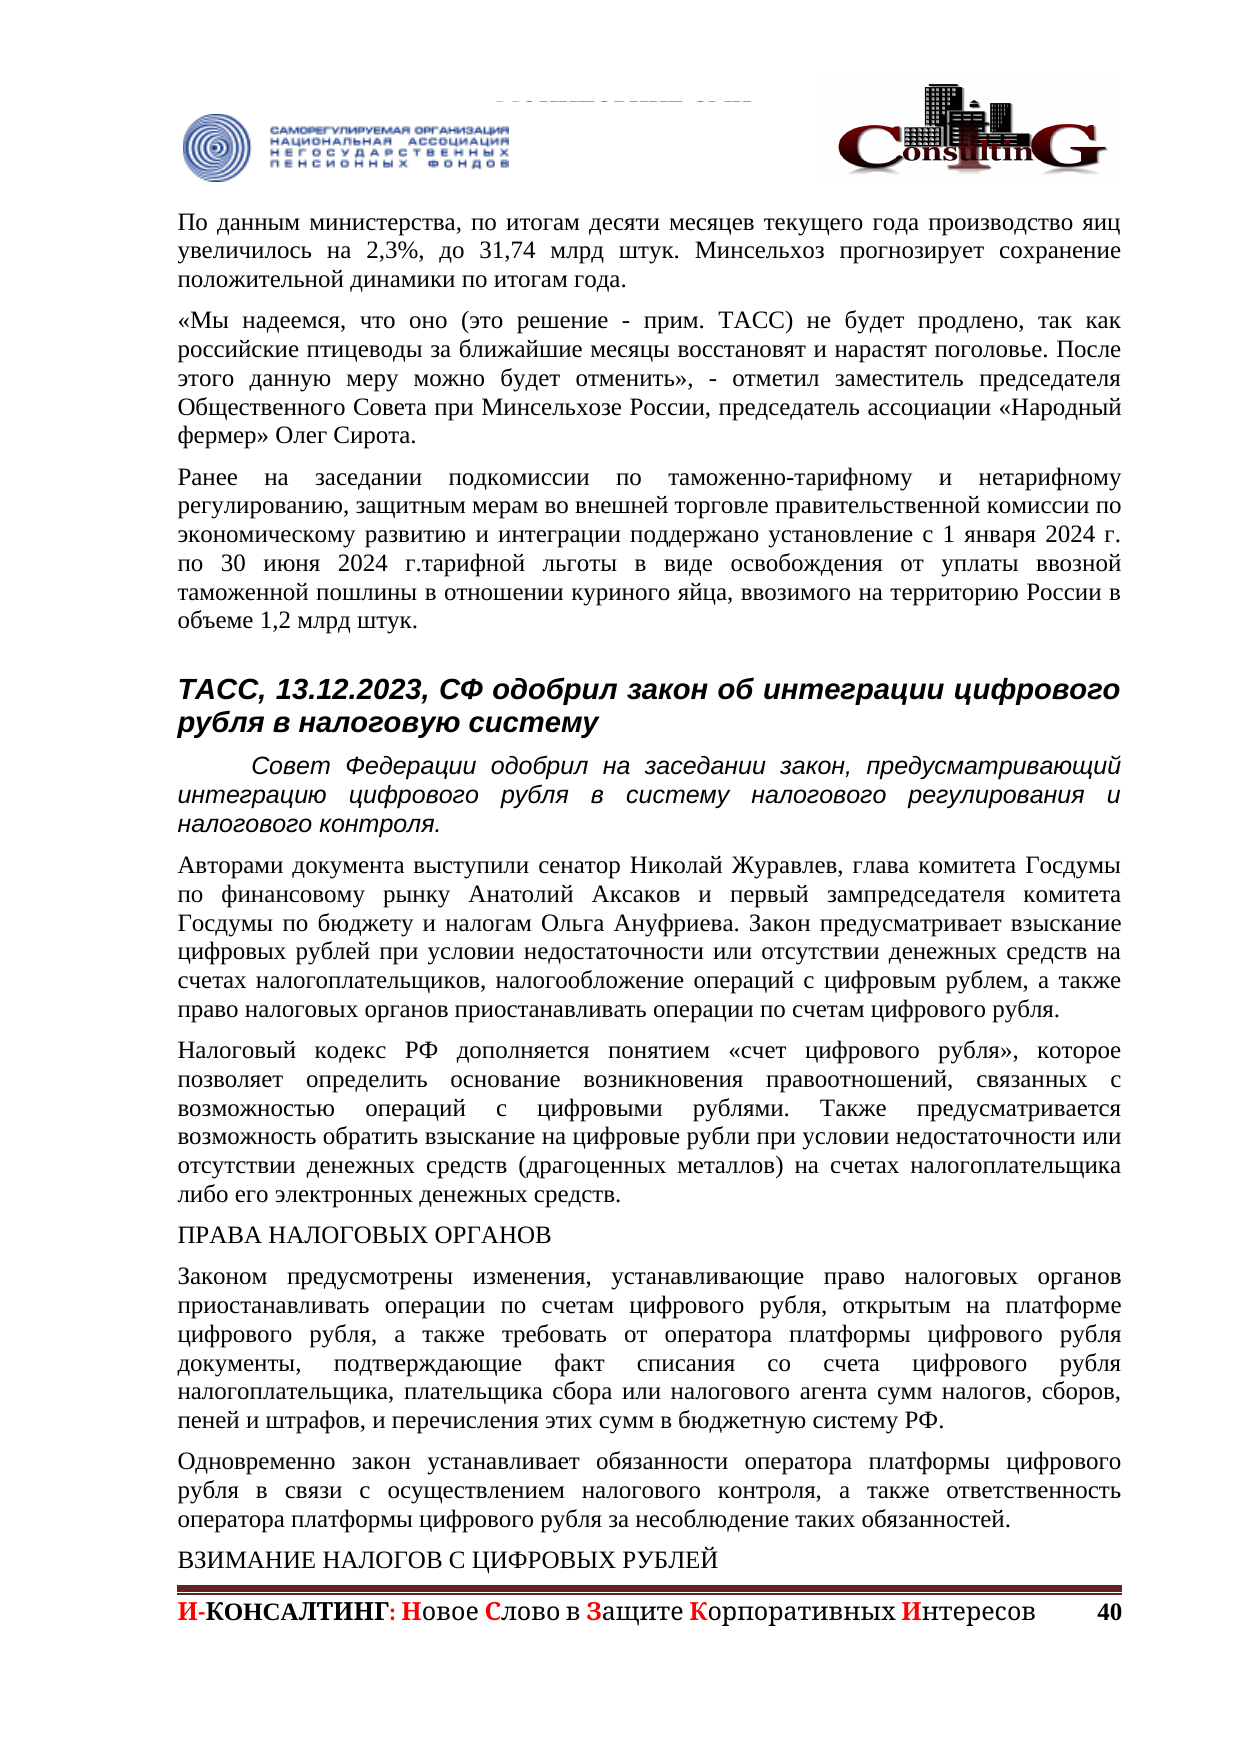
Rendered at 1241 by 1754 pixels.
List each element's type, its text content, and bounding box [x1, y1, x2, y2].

picture [821, 73, 1122, 182]
text «Мы надеемся, что оно (это решение - прим. ТАСС) не будет продлено, так как российские птицеводы за ближайшие месяцы восстановят и нарастят поголовье. После этого данную меру можно будет отменить», - отметил заместитель председателя Общественного Совета при Минсельхозе России, председатель ассоциации «Народный фермер» Олег Сирота. [177, 306, 1122, 449]
text Ранее на заседании подкомиссии по таможенно-тарифному и нетарифному регулированию, защитным мерам во внешней торговле правительственной комиссии по экономическому развитию и интеграции поддержано установление с 1 января 2024 г. по 30 июня 2024 г.тарифной льготы в виде освобождения от уплаты ввозной таможенной пошлины в отношении куриного яйца, ввозимого на территорию России в объеме 1,2 млрд штук. [177, 462, 1122, 634]
text Одновременно закон устанавливает обязанности оператора платформы цифрового рубля в связи с осуществлением налогового контроля, а также ответственность оператора платформы цифрового рубля за несоблюдение таких обязанностей. [177, 1446, 1122, 1533]
picture [183, 114, 509, 182]
subtitle ТАСС, 13.12.2023, СФ одобрил закон об интеграции цифрового рубля в налоговую систему [177, 672, 1122, 739]
subtitle Совет Федерации одобрил на заседании закон, предусматривающий интеграцию цифрового рубля в систему налогового регулирования и налогового контроля. [177, 751, 1122, 838]
text По данным министерства, по итогам десяти месяцев текущего года производство яиц увеличилось на 2,3%, до 31,74 млрд штук. Минсельхоз прогнозирует сохранение положительной динамики по итогам года. [177, 207, 1122, 293]
text Налоговый кодекс РФ дополняется понятием «счет цифрового рубля», которое позволяет определить основание возникновения правоотношений, связанных с возможностью операций с цифровыми рублями. Также предусматривается возможность обратить взыскание на цифровые рубли при условии недостаточности или отсутствии денежных средств (драгоценных металлов) на счетах налогоплательщика либо его электронных денежных средств. [177, 1035, 1122, 1208]
text Авторами документа выступили сенатор Николай Журавлев, глава комитета Госдумы по финансовому рынку Анатолий Аксаков и первый зампредседателя комитета Госдумы по бюджету и налогам Ольга Ануфриева. Закон предусматривает взыскание цифровых рублей при условии недостаточности или отсутствии денежных средств на счетах налогоплательщиков, налогообложение операций с цифровым рублем, а также право налоговых органов приостанавливать операции по счетам цифрового рубля. [177, 850, 1122, 1023]
text Законом предусмотрены изменения, устанавливающие право налоговых органов приостанавливать операции по счетам цифрового рубля, открытым на платформе цифрового рубля, а также требовать от оператора платформы цифрового рубля документы, подтверждающие факт списания со счета цифрового рубля налогоплательщика, плательщика сбора или налогового агента сумм налогов, сборов, пеней и штрафов, и перечисления этих сумм в бюджетную систему РФ. [177, 1261, 1122, 1434]
text ПРАВА НАЛОГОВЫХ ОРГАНОВ [177, 1220, 1122, 1249]
text ВЗИМАНИЕ НАЛОГОВ С ЦИФРОВЫХ РУБЛЕЙ [177, 1545, 1122, 1574]
